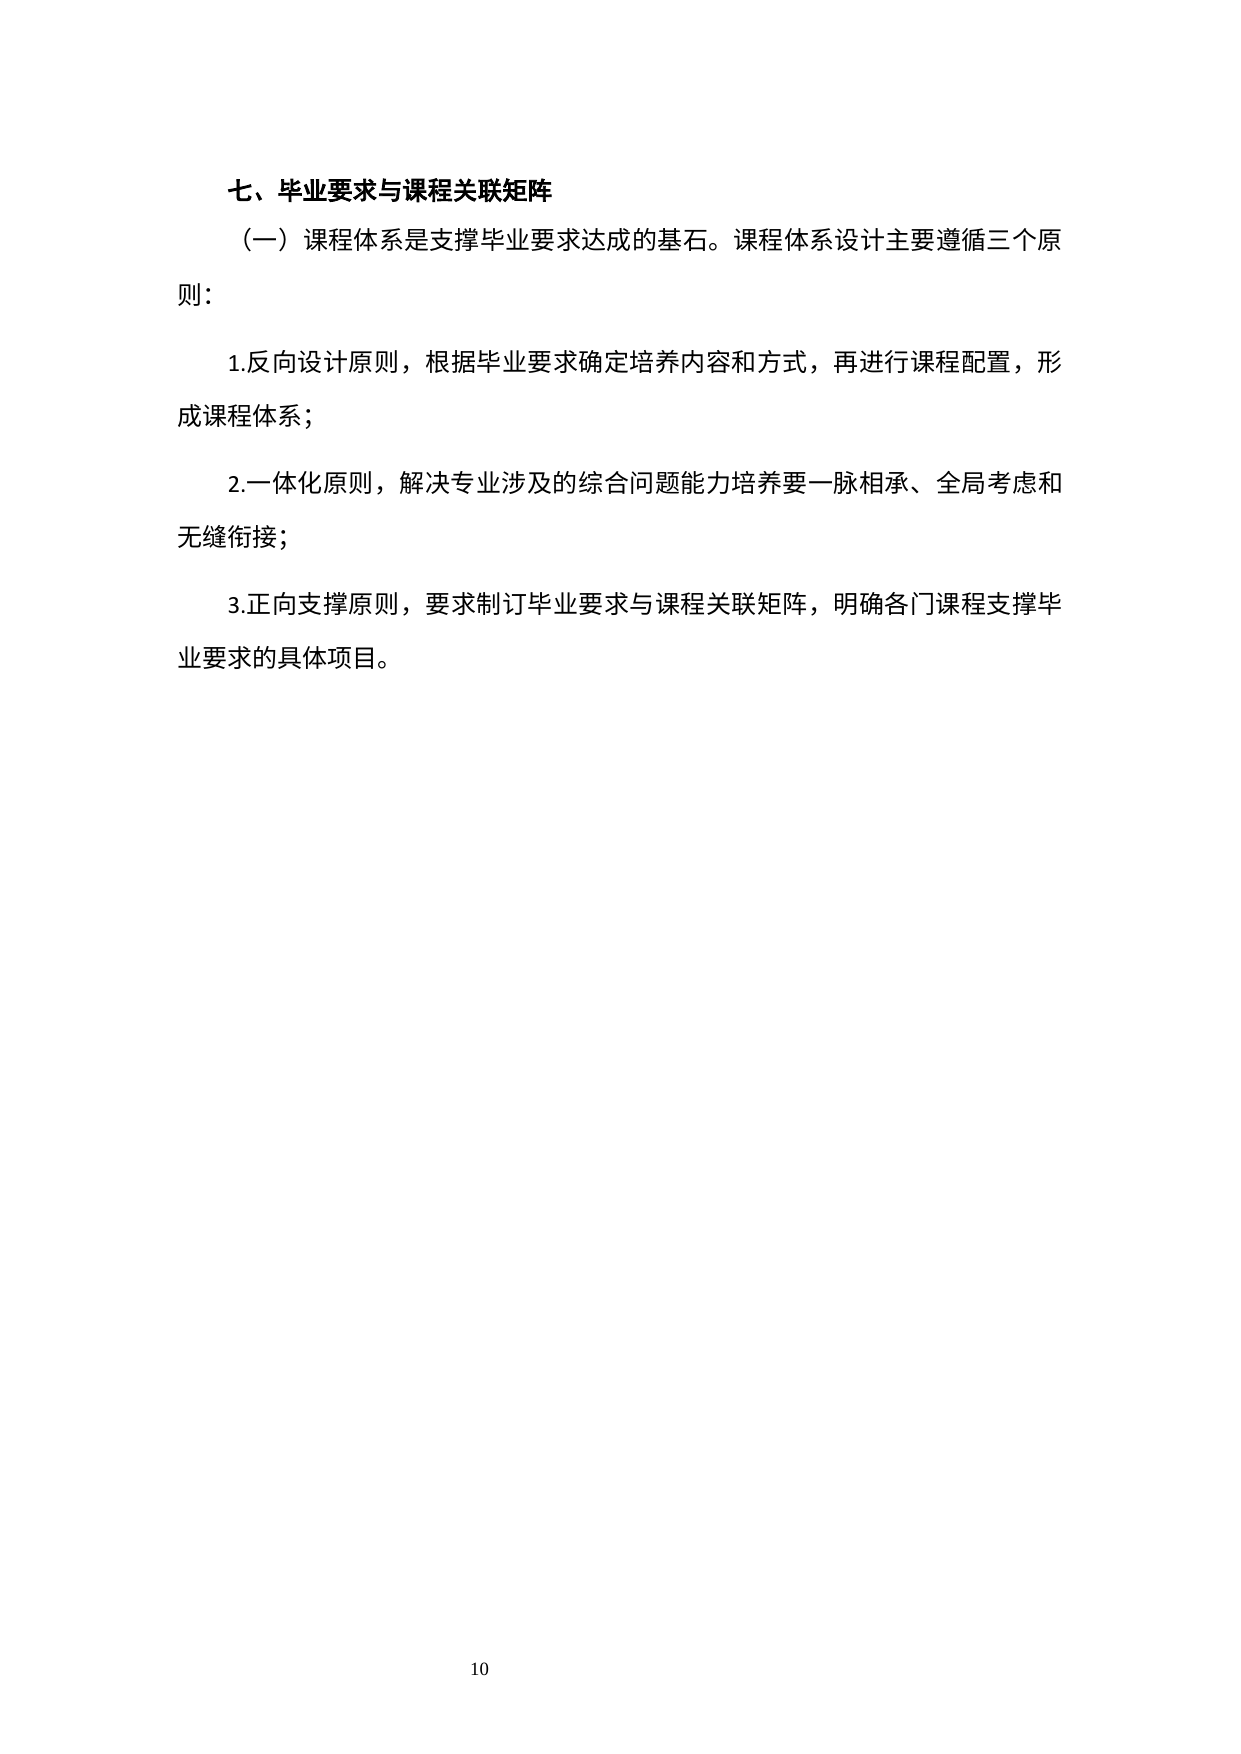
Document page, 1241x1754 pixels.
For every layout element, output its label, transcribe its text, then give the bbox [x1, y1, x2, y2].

text 2.一体化原则，解决专业涉及的综合问题能力培养要一脉相承、全局考虑和无缝衔接； [177, 463, 1063, 554]
text 七、毕业要求与课程关联矩阵 [177, 162, 1063, 208]
text 1.反向设计原则，根据毕业要求确定培养内容和方式，再进行课程配置，形成课程体系； [177, 342, 1063, 433]
text （一）课程体系是支撑毕业要求达成的基石。课程体系设计主要遵循三个原则： [177, 221, 1063, 311]
text 3.正向支撑原则，要求制订毕业要求与课程关联矩阵，明确各门课程支撑毕业要求的具体项目。 [177, 584, 1063, 675]
